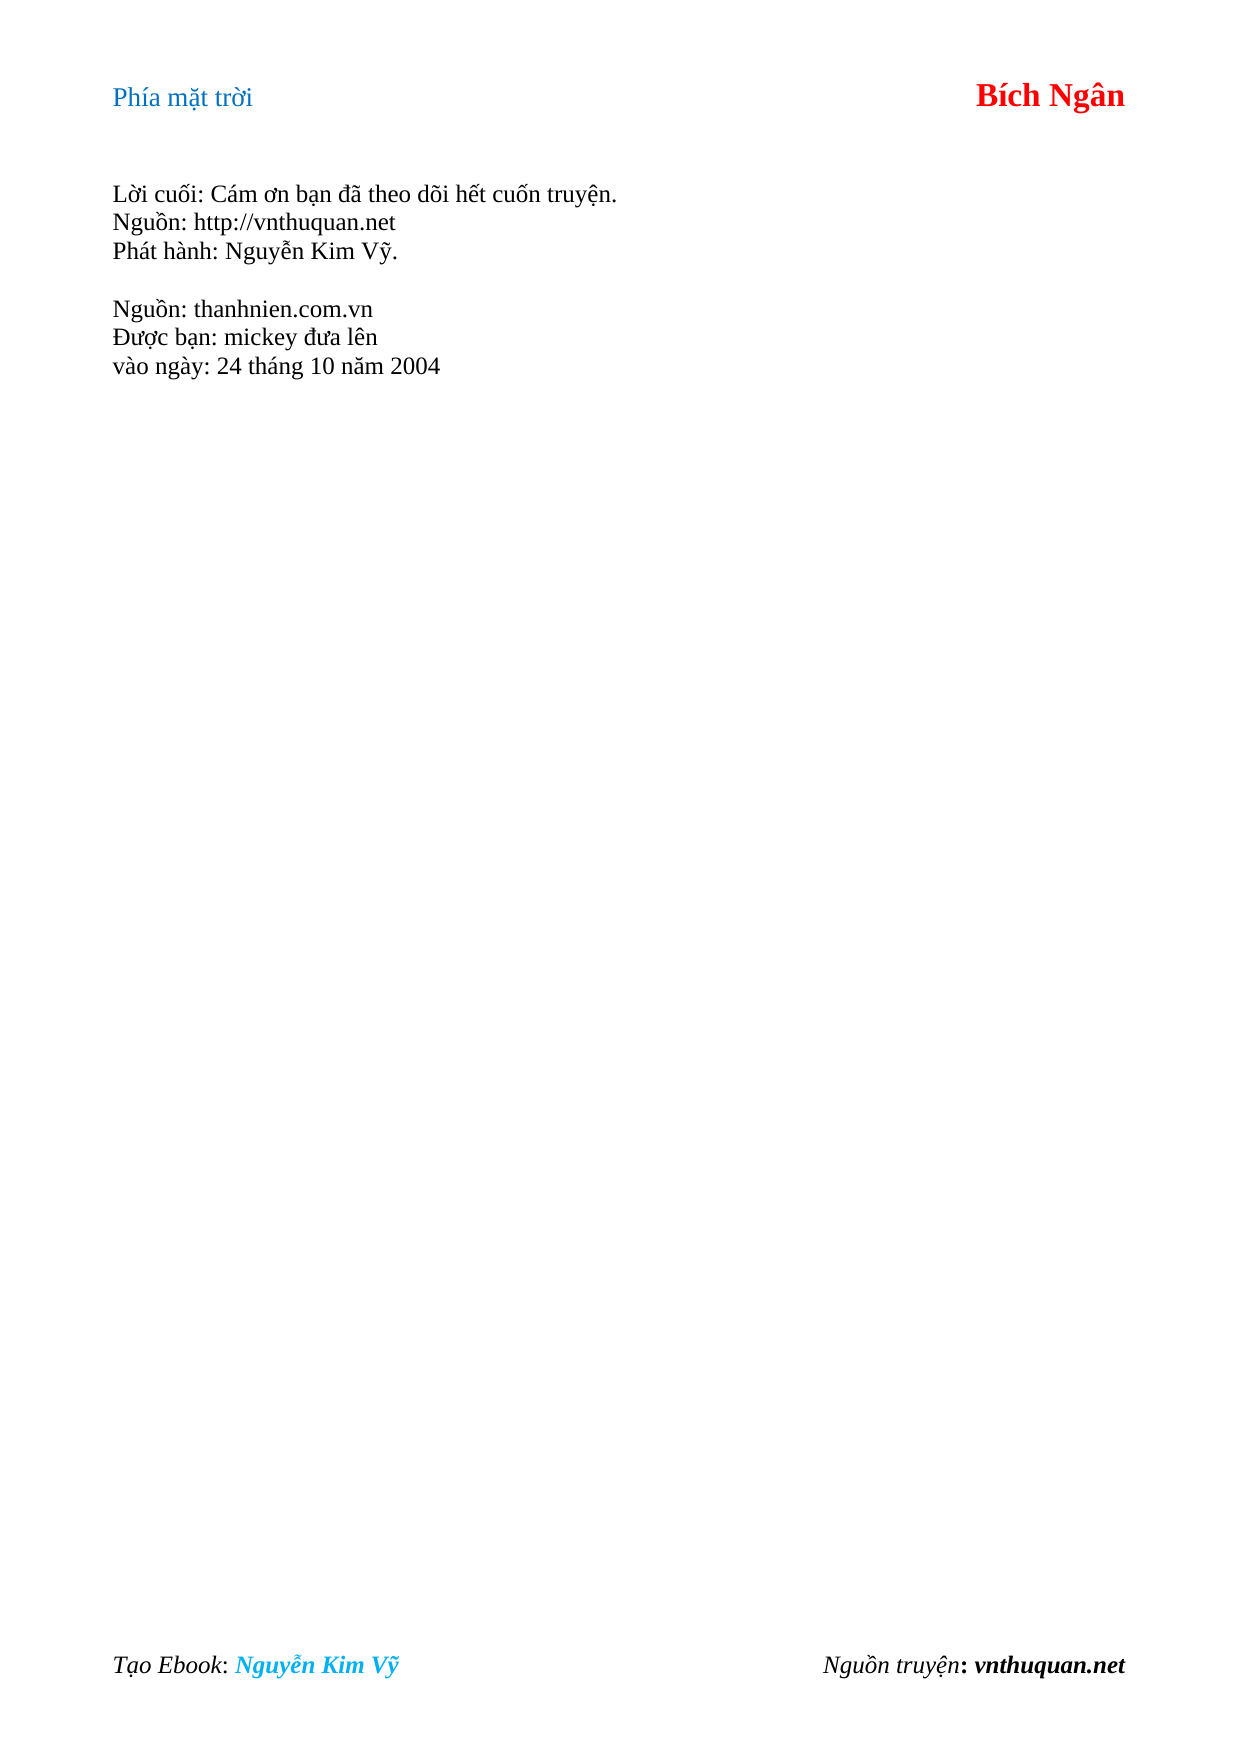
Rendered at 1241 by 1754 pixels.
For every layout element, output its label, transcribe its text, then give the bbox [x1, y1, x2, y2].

text Lời cuối: Cám ơn bạn đã theo dõi hết cuốn truyện. Nguồn: http://vnthuquan.net Phát hành: Nguyễn Kim Vỹ. Nguồn: thanhnien.com.vn Được bạn: mickey đưa lên vào ngày: 24 tháng 10 năm 2004 [112, 150, 1128, 380]
